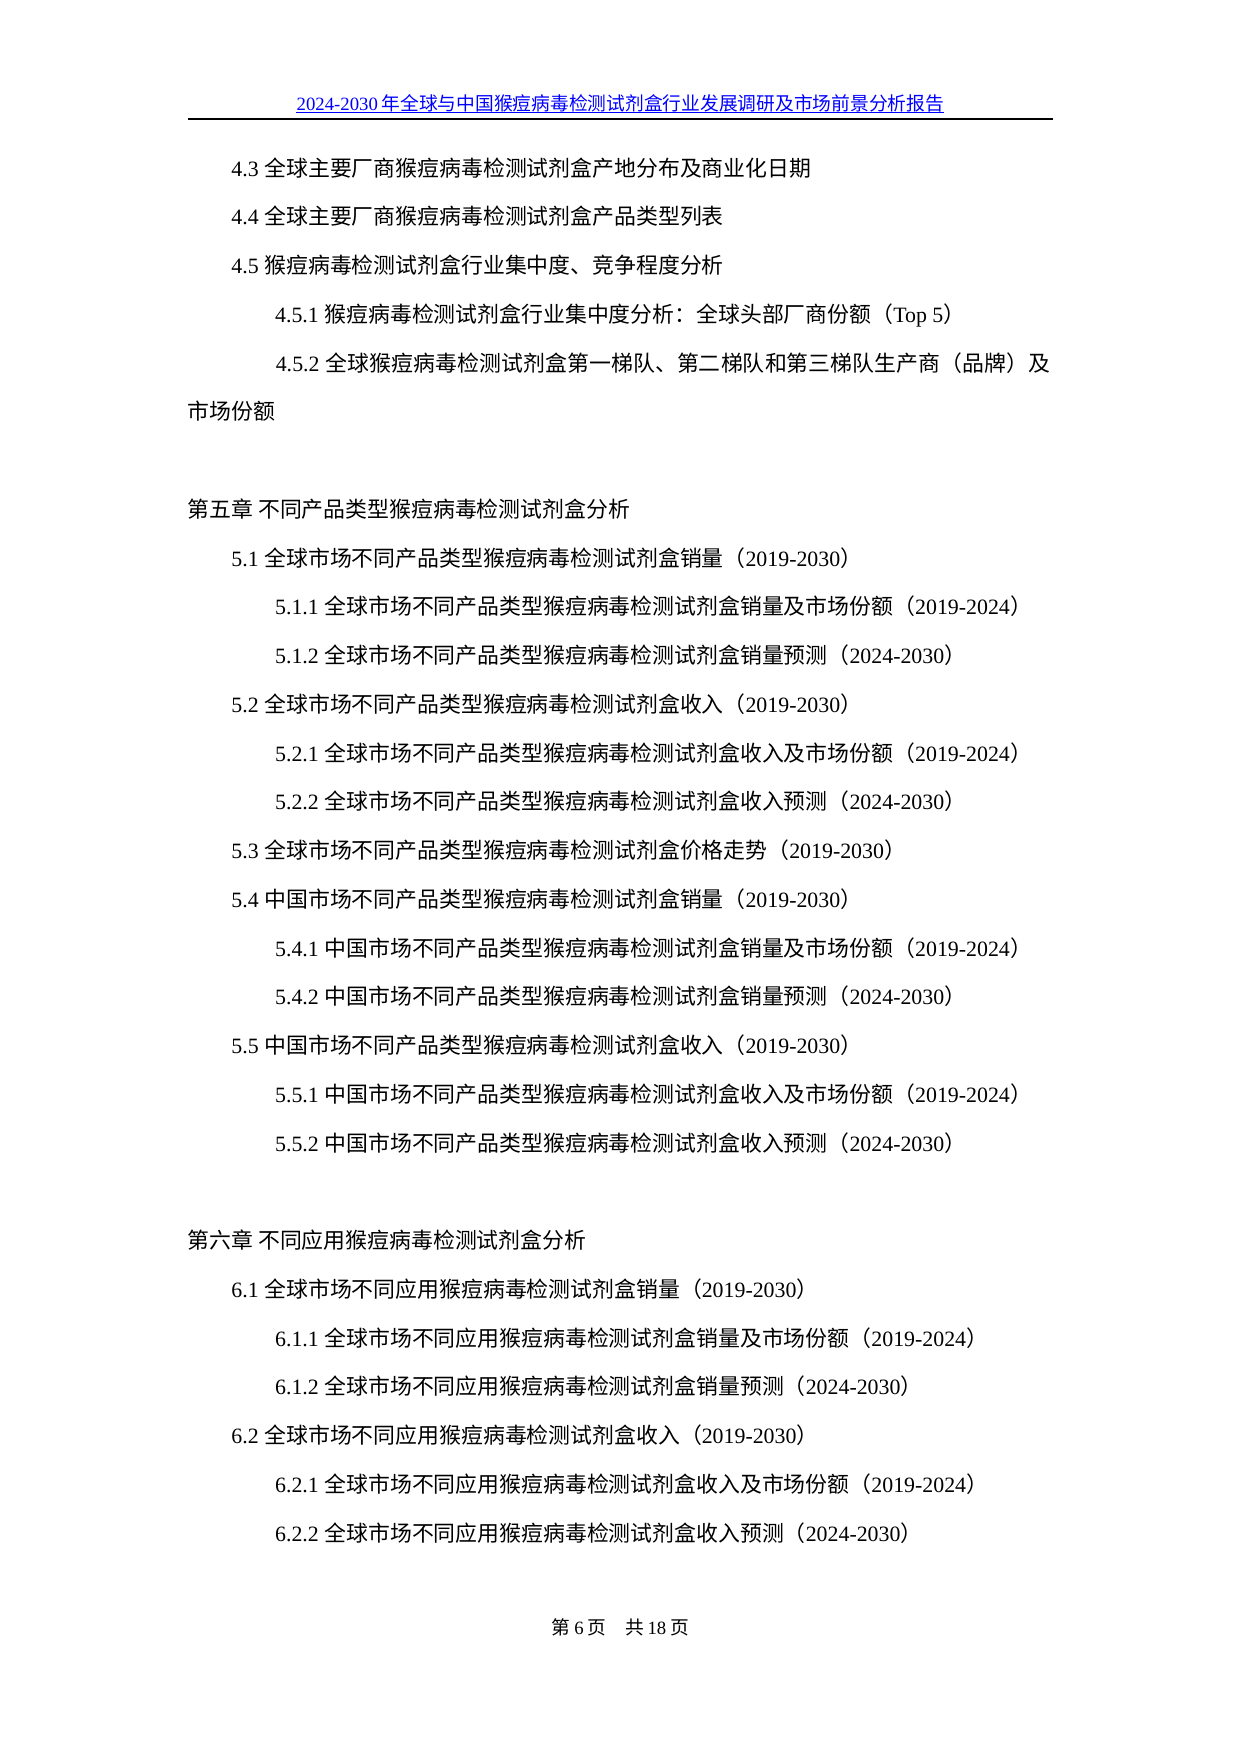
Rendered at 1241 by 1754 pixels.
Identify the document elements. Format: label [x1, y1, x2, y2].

text [187, 150, 1053, 1548]
